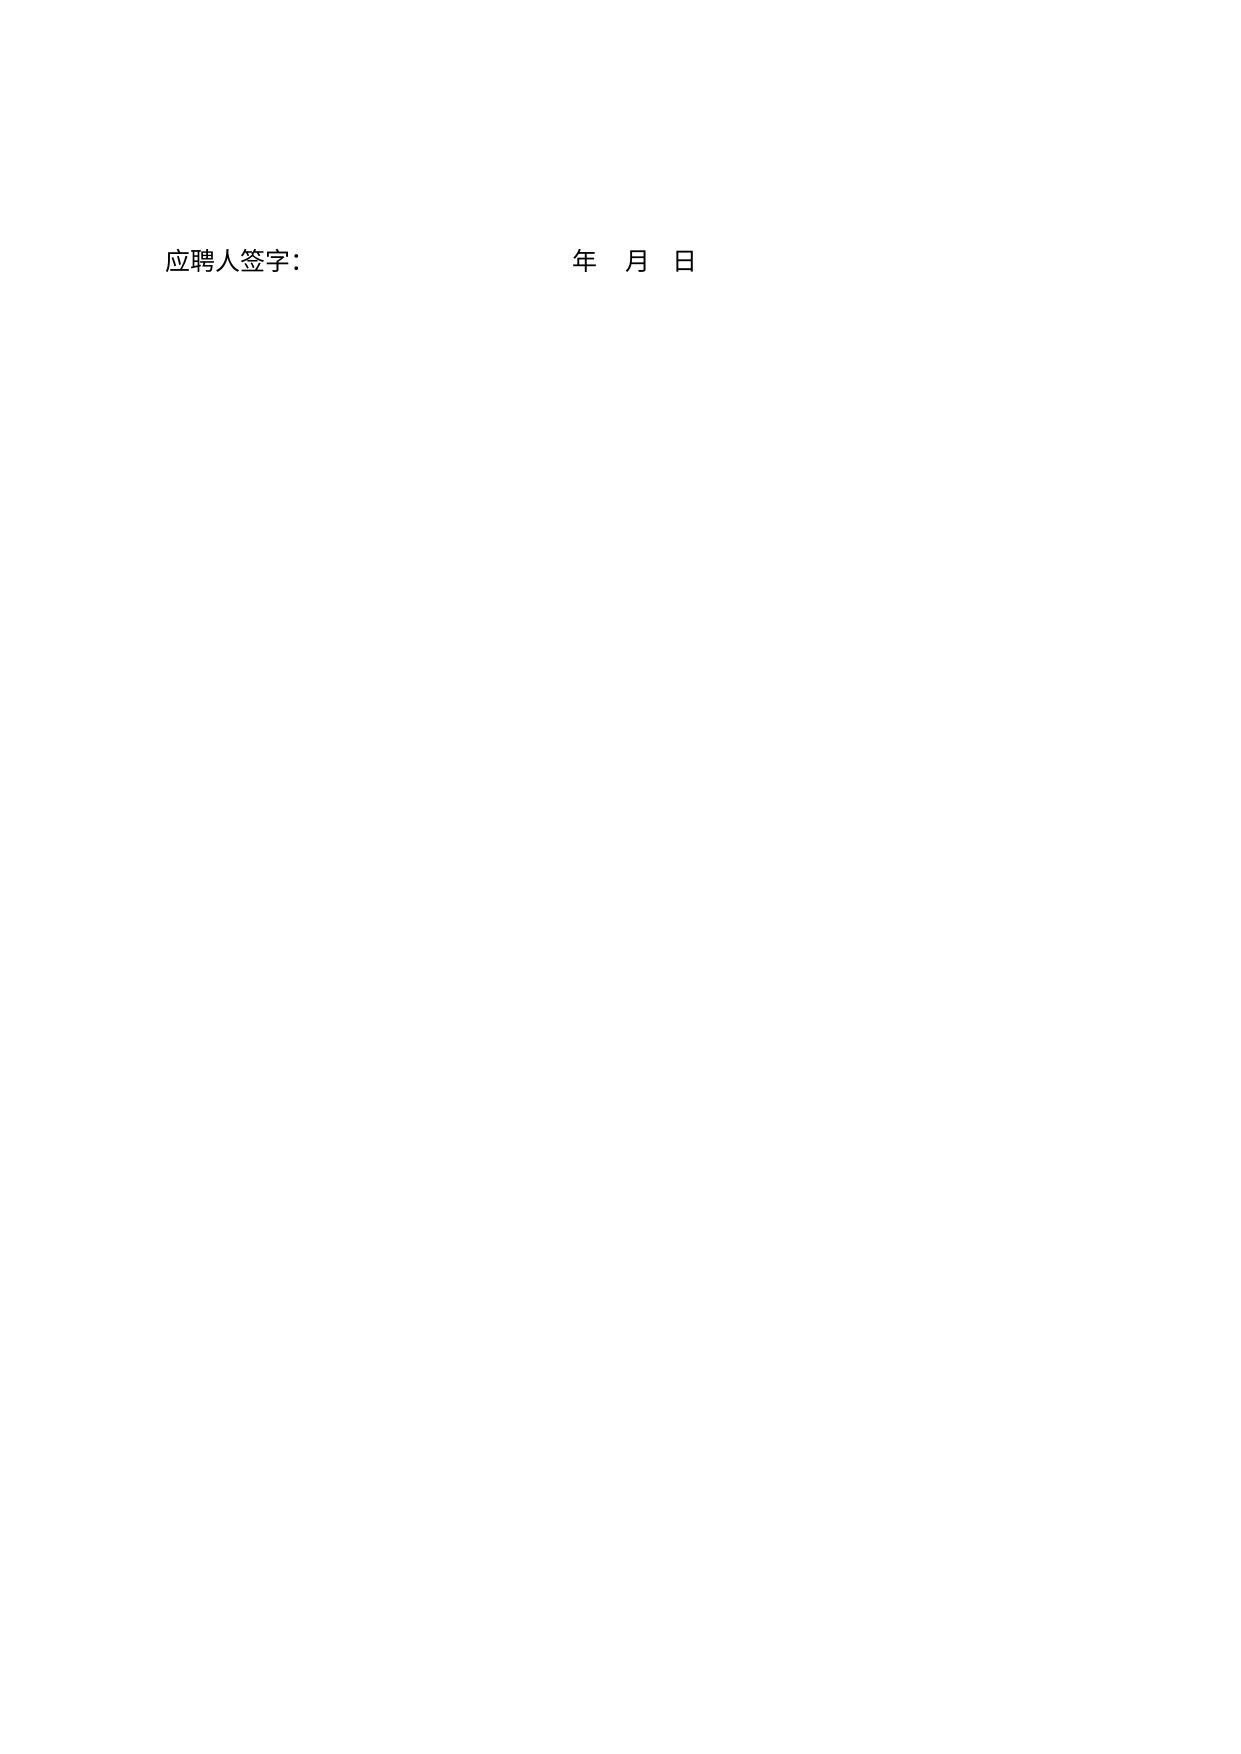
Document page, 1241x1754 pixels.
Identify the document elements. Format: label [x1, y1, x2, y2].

text [165, 227, 1087, 292]
